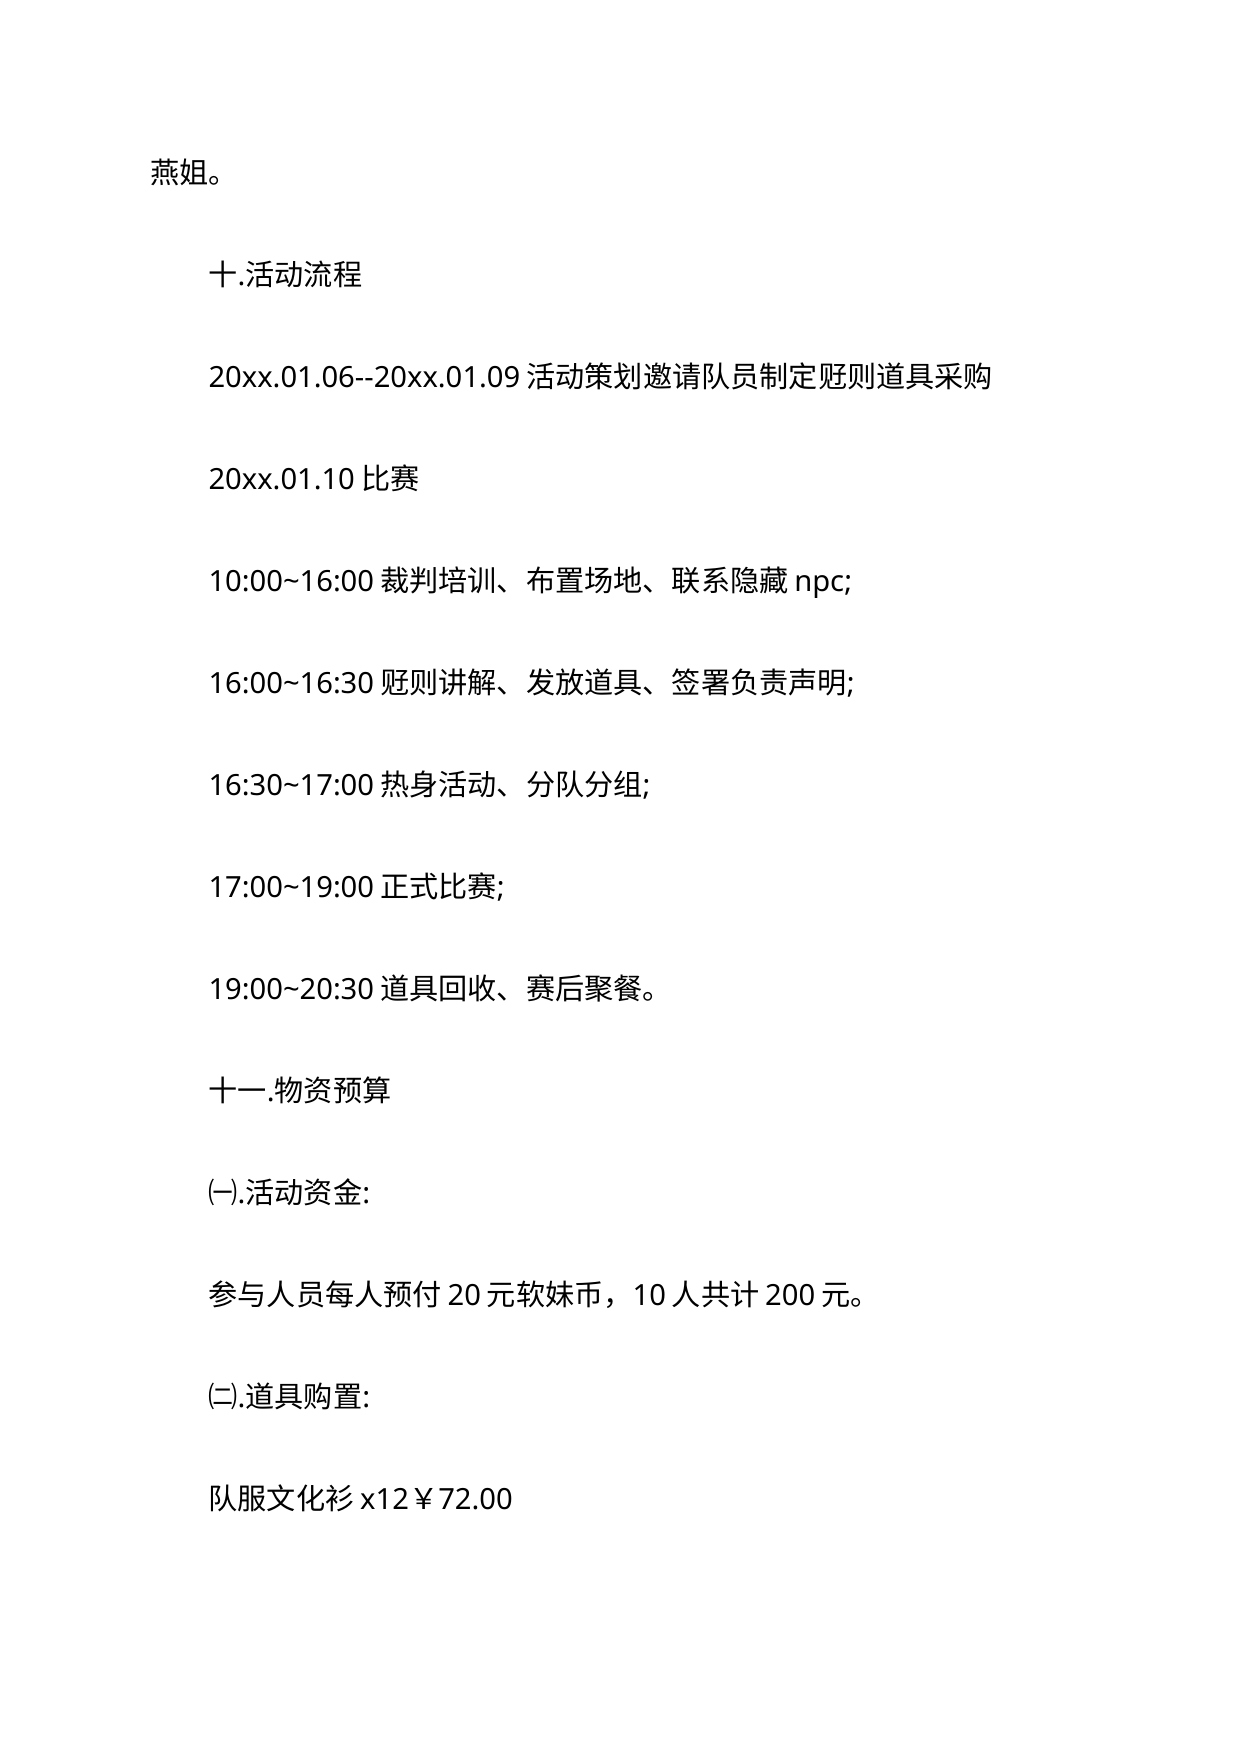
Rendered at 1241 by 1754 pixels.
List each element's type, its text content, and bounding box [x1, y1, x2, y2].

text 20xx.01.10比赛 [150, 456, 1090, 498]
text 17:00~19:00正式比赛; [150, 864, 1090, 906]
text ㈡.道具购置: [150, 1373, 1090, 1416]
text 队服文化衫x12￥72.00 [150, 1476, 1090, 1518]
text 十一.物资预算 [150, 1068, 1090, 1110]
text 十.活动流程 [150, 252, 1090, 294]
text ㈠.活动资金: [150, 1169, 1090, 1212]
text 20xx.01.06--20xx.01.09活动策划邀请队员制定觃则道具采购 [150, 354, 1090, 396]
text 16:00~16:30觃则讲解、发放道具、签署负责声明; [150, 660, 1090, 702]
text 参与人员每人预付20元软妹币，10人共计200元。 [150, 1272, 1090, 1314]
text 10:00~16:00裁判培训、布置场地、联系隐藏npc; [150, 558, 1090, 600]
text 16:30~17:00热身活动、分队分组; [150, 762, 1090, 804]
text 19:00~20:30道具回收、赛后聚餐。 [150, 966, 1090, 1008]
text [150, 150, 1090, 192]
